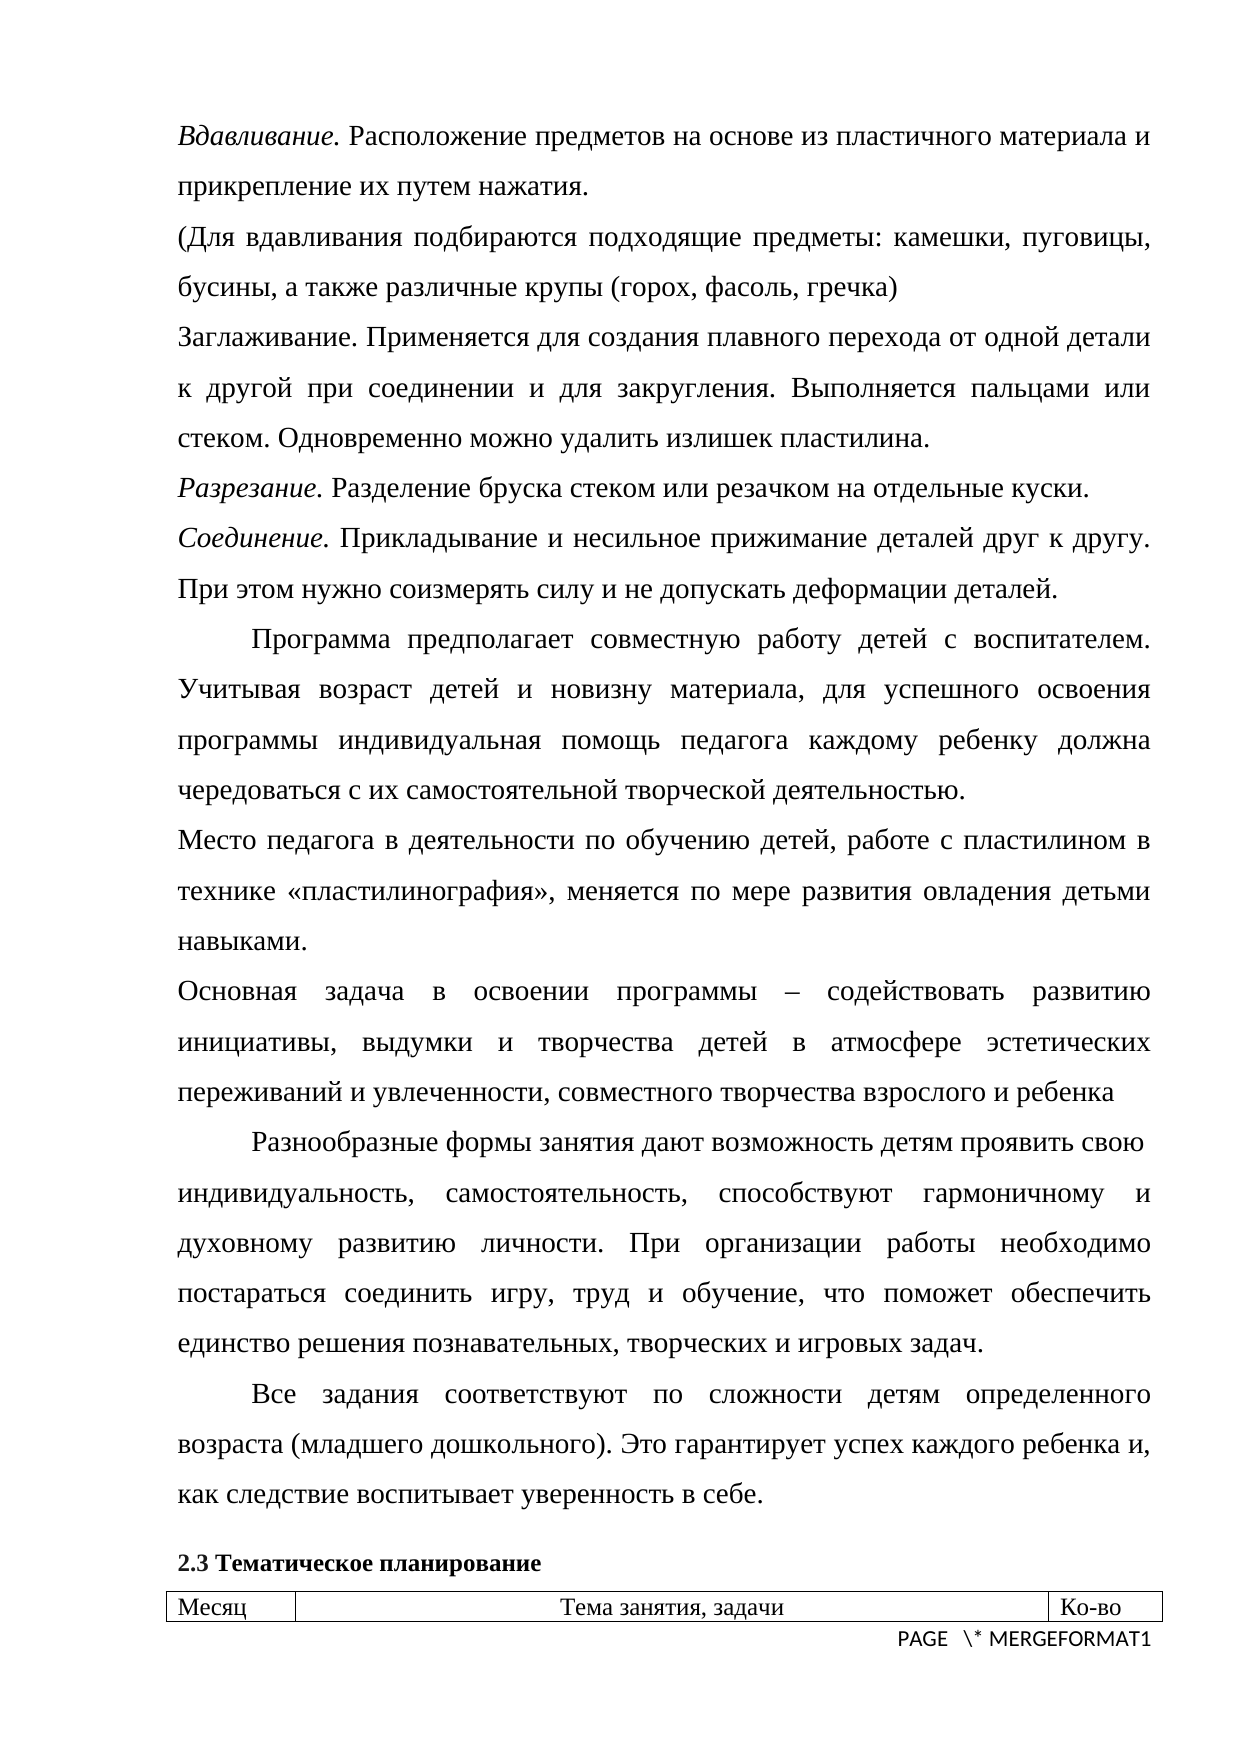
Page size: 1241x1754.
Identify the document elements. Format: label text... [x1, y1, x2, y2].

text Соединение. Прикладывание и несильное прижимание деталей друг к другу. При этом нужно соизмерять силу и не допускать деформации деталей. [177, 521, 1152, 604]
text Основная задача в освоении программы – содействовать развитию инициативы, выдумки и творчества детей в атмосфере эстетических переживаний и увлеченности, совместного творчества взрослого и ребенка [177, 973, 1152, 1108]
text (Для вдавливания подбираются подходящие предметы: камешки, пуговицы, бусины, а также различные крупы (горох, фасоль, гречка) [177, 219, 1152, 303]
text Вдавливание. Расположение предметов на основе из пластичного материала и прикрепление их путем нажатия. [177, 118, 1152, 202]
table_header Месяц [167, 1592, 295, 1621]
text Программа предполагает совместную работу детей с воспитателем. Учитывая возраст детей и новизну материала, для успешного освоения программы индивидуальная помощь педагога каждому ребенку должна чередоваться с их самостоятельной творческой деятельностью. [177, 621, 1152, 806]
text Разрезание. Разделение бруска стеком или резачком на отдельные куски. [177, 470, 1152, 504]
text Все задания соответствуют по сложности детям определенного возраста (младшего дошкольного). Это гарантирует успех каждого ребенка и, как следствие воспитывает уверенность в себе. [177, 1376, 1152, 1510]
table_header Ко-во занятий [1049, 1592, 1162, 1621]
text 2.3 Тематическое планирование [177, 1548, 1152, 1576]
text индивидуальность, самостоятельность, способствуют гармоничному и духовному развитию личности. При организации работы необходимо постараться соединить игру, труд и обучение, что поможет обеспечить единство решения познавательных, творческих и игровых задач. [177, 1175, 1152, 1359]
text Заглаживание. Применяется для создания плавного перехода от одной детали к другой при соединении и для закругления. Выполняется пальцами или стеком. Одновременно можно удалить излишек пластилина. [177, 319, 1152, 453]
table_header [296, 1592, 1048, 1621]
text Место педагога в деятельности по обучению детей, работе с пластилином в технике «пластилинография», меняется по мере развития овладения детьми навыками. [177, 822, 1152, 957]
text Разнообразные формы занятия дают возможность детям проявить свою [177, 1124, 1152, 1158]
